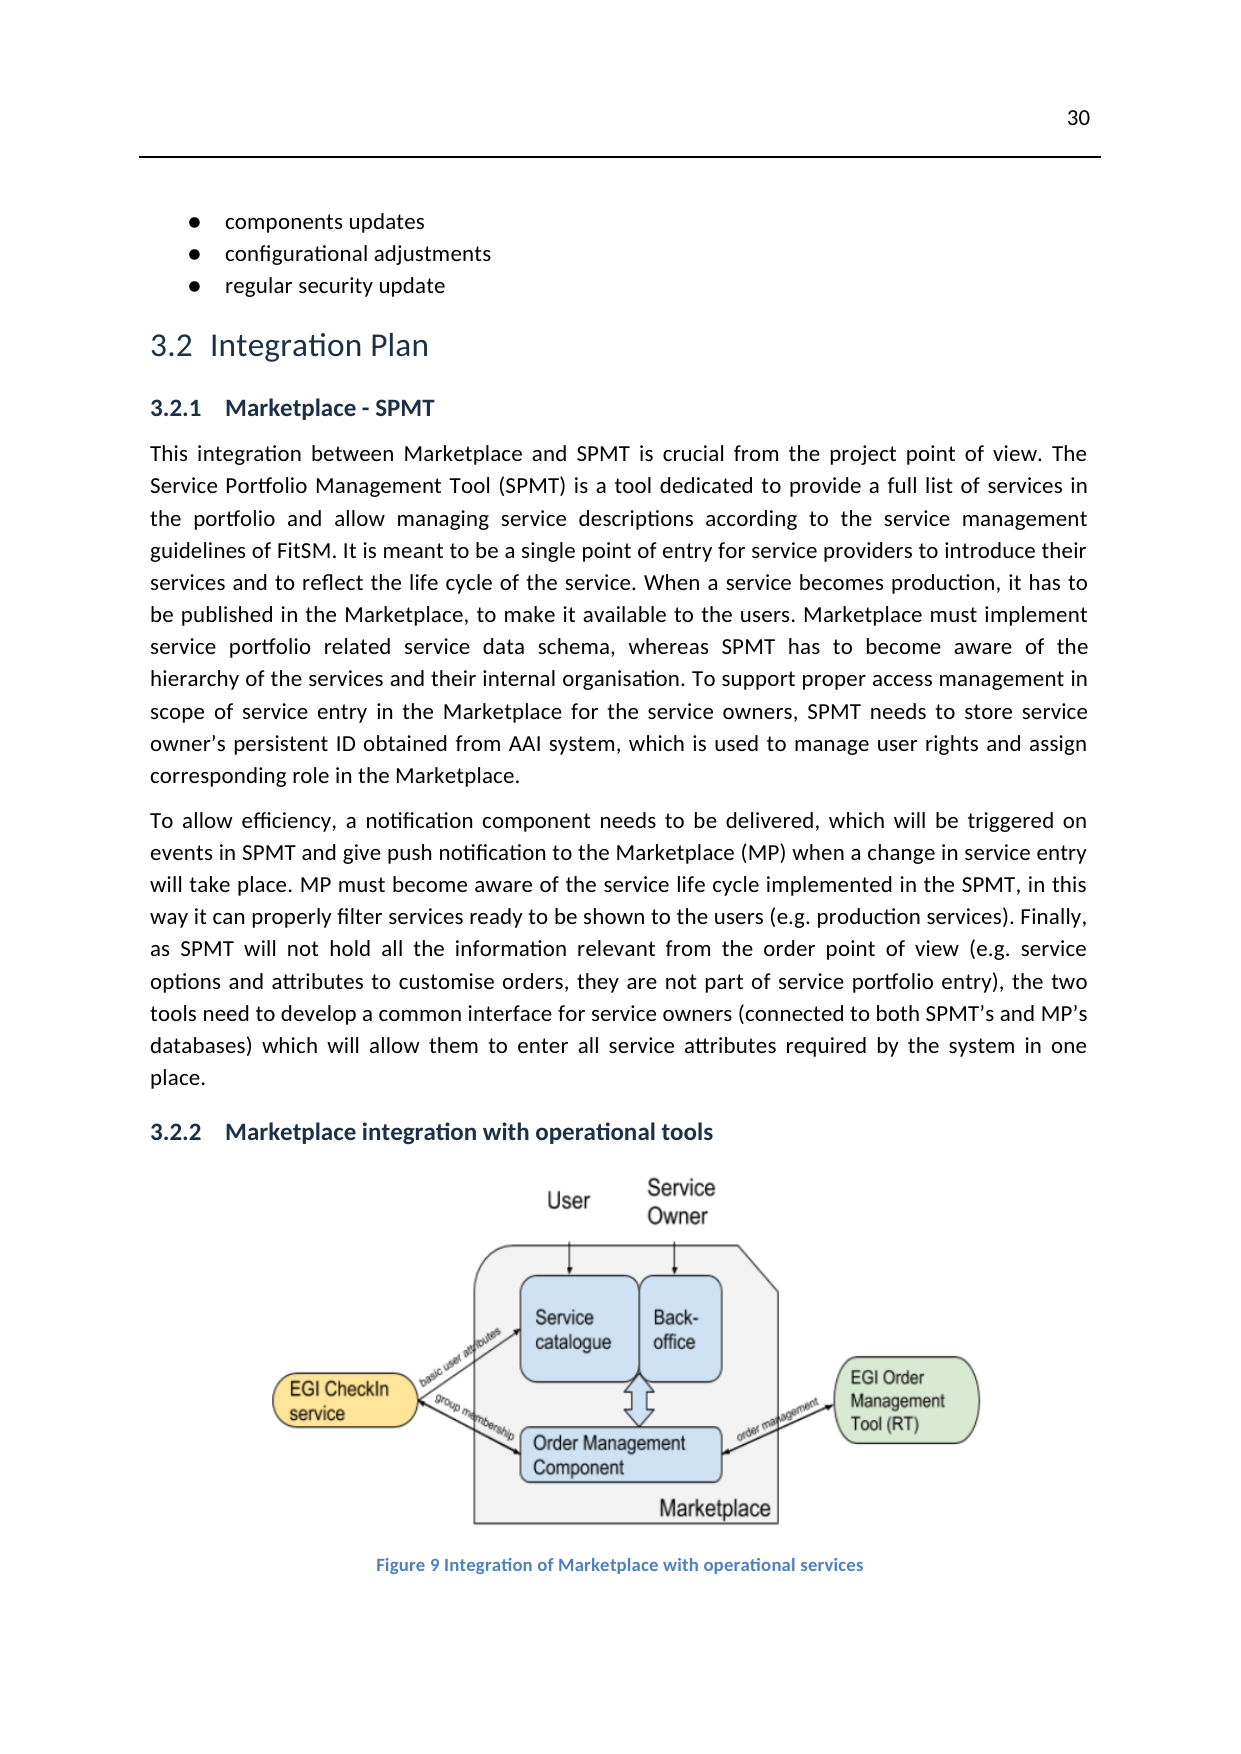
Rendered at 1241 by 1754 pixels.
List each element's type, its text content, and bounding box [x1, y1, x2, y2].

picture [240, 1163, 1000, 1537]
subtitle Marketplace integration with operational tools [150, 1116, 1090, 1147]
subtitle Integration Plan [150, 324, 1090, 365]
subtitle Marketplace - SPMT [150, 392, 1090, 422]
text This integration between Marketplace and SPMT is crucial from the project point of view. The Service Portfolio Management Tool (SPMT) is a tool dedicated to provide a full list of services in the portfolio and allow managing service descriptions according to the service management guidelines of FitSM. It is meant to be a single point of entry for service providers to introduce their services and to reflect the life cycle of the service. When a service becomes production, it has to be published in the Marketplace, to make it available to the users. Marketplace must implement service portfolio related service data schema, whereas SPMT has to become aware of the hierarchy of the services and their internal organisation. To support proper access management in scope of service entry in the Marketplace for the service owners, SPMT needs to store service owner’s persistent ID obtained from AAI system, which is used to manage user rights and assign corresponding role in the Marketplace. [150, 439, 1090, 789]
list configurational adjustments [187, 239, 1090, 267]
list components updates [187, 207, 1090, 235]
text To allow efficiency, a notification component needs to be delivered, which will be triggered on events in SPMT and give push notification to the Marketplace (MP) when a change in service entry will take place. MP must become aware of the service life cycle implemented in the SPMT, in this way it can properly filter services ready to be shown to the users (e.g. production services). Finally, as SPMT will not hold all the information relevant from the order point of view (e.g. service options and attributes to customise orders, they are not part of service portfolio entry), the two tools need to develop a common interface for service owners (connected to both SPMT’s and MP’s databases) which will allow them to enter all service attributes required by the system in one place. [150, 806, 1090, 1091]
list regular security update [187, 271, 1090, 299]
